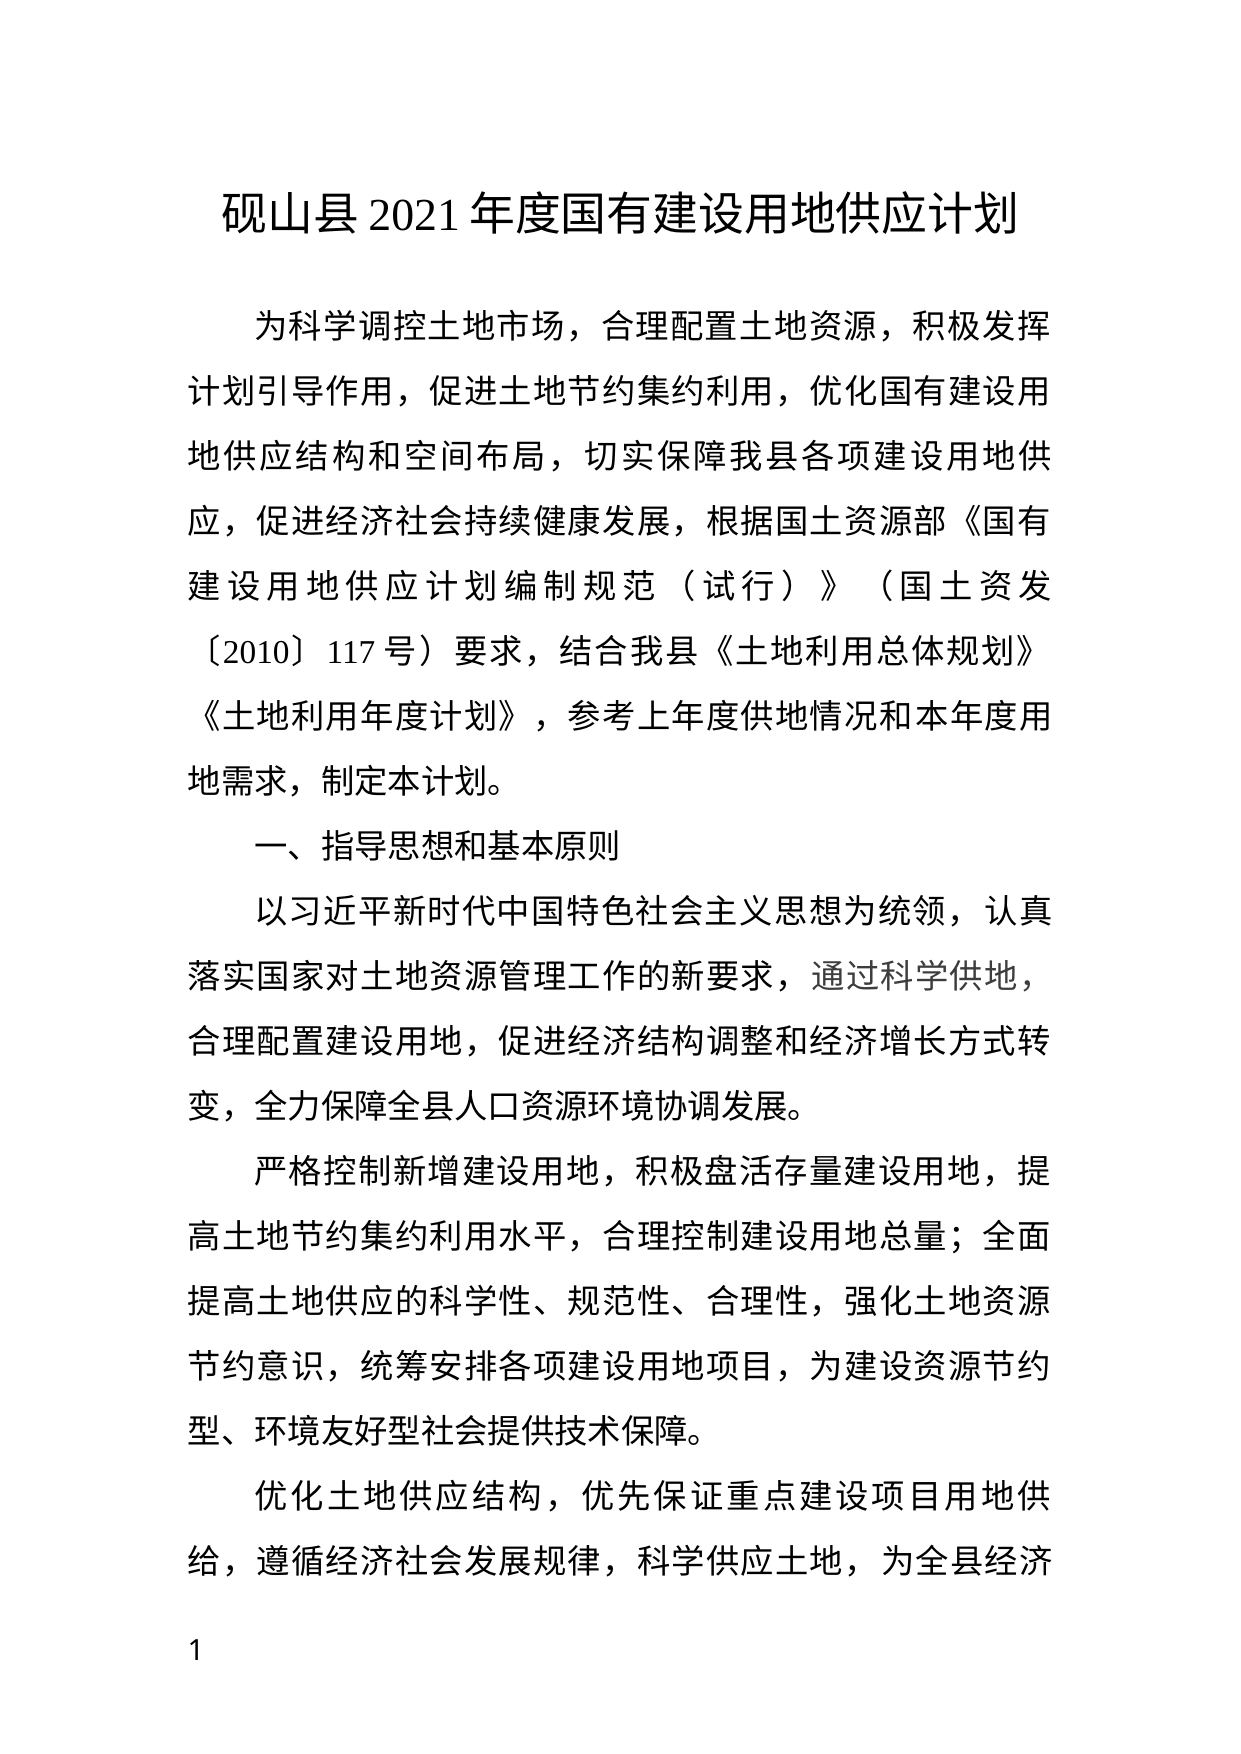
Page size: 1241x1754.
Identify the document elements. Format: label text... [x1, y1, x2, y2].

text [187, 1462, 1053, 1592]
text 为科学调控土地市场，合理配置土地资源，积极发挥计划引导作用，促进土地节约集约利用，优化国有建设用地供应结构和空间布局，切实保障我县各项建设用地供应，促进经济社会持续健康发展，根据国土资源部《国有建设用地供应计划编制规范（试行）》（国土资发〔2010〕117号）要求，结合我县《土地利用总体规划》《土地利用年度计划》，参考上年度供地情况和本年度用地需求，制定本计划。 [187, 292, 1053, 812]
text 严格控制新增建设用地，积极盘活存量建设用地，提高土地节约集约利用水平，合理控制建设用地总量；全面提高土地供应的科学性、规范性、合理性，强化土地资源节约意识，统筹安排各项建设用地项目，为建设资源节约型、环境友好型社会提供技术保障。 [187, 1137, 1053, 1462]
text 砚山县2021年度国有建设用地供应计划 [187, 162, 1053, 259]
list 指导思想和基本原则 [187, 812, 1053, 877]
text 以习近平新时代中国特色社会主义思想为统领，认真落实国家对土地资源管理工作的新要求，通过科学供地，合理配置建设用地，促进经济结构调整和经济增长方式转变，全力保障全县人口资源环境协调发展。 [187, 877, 1053, 1137]
